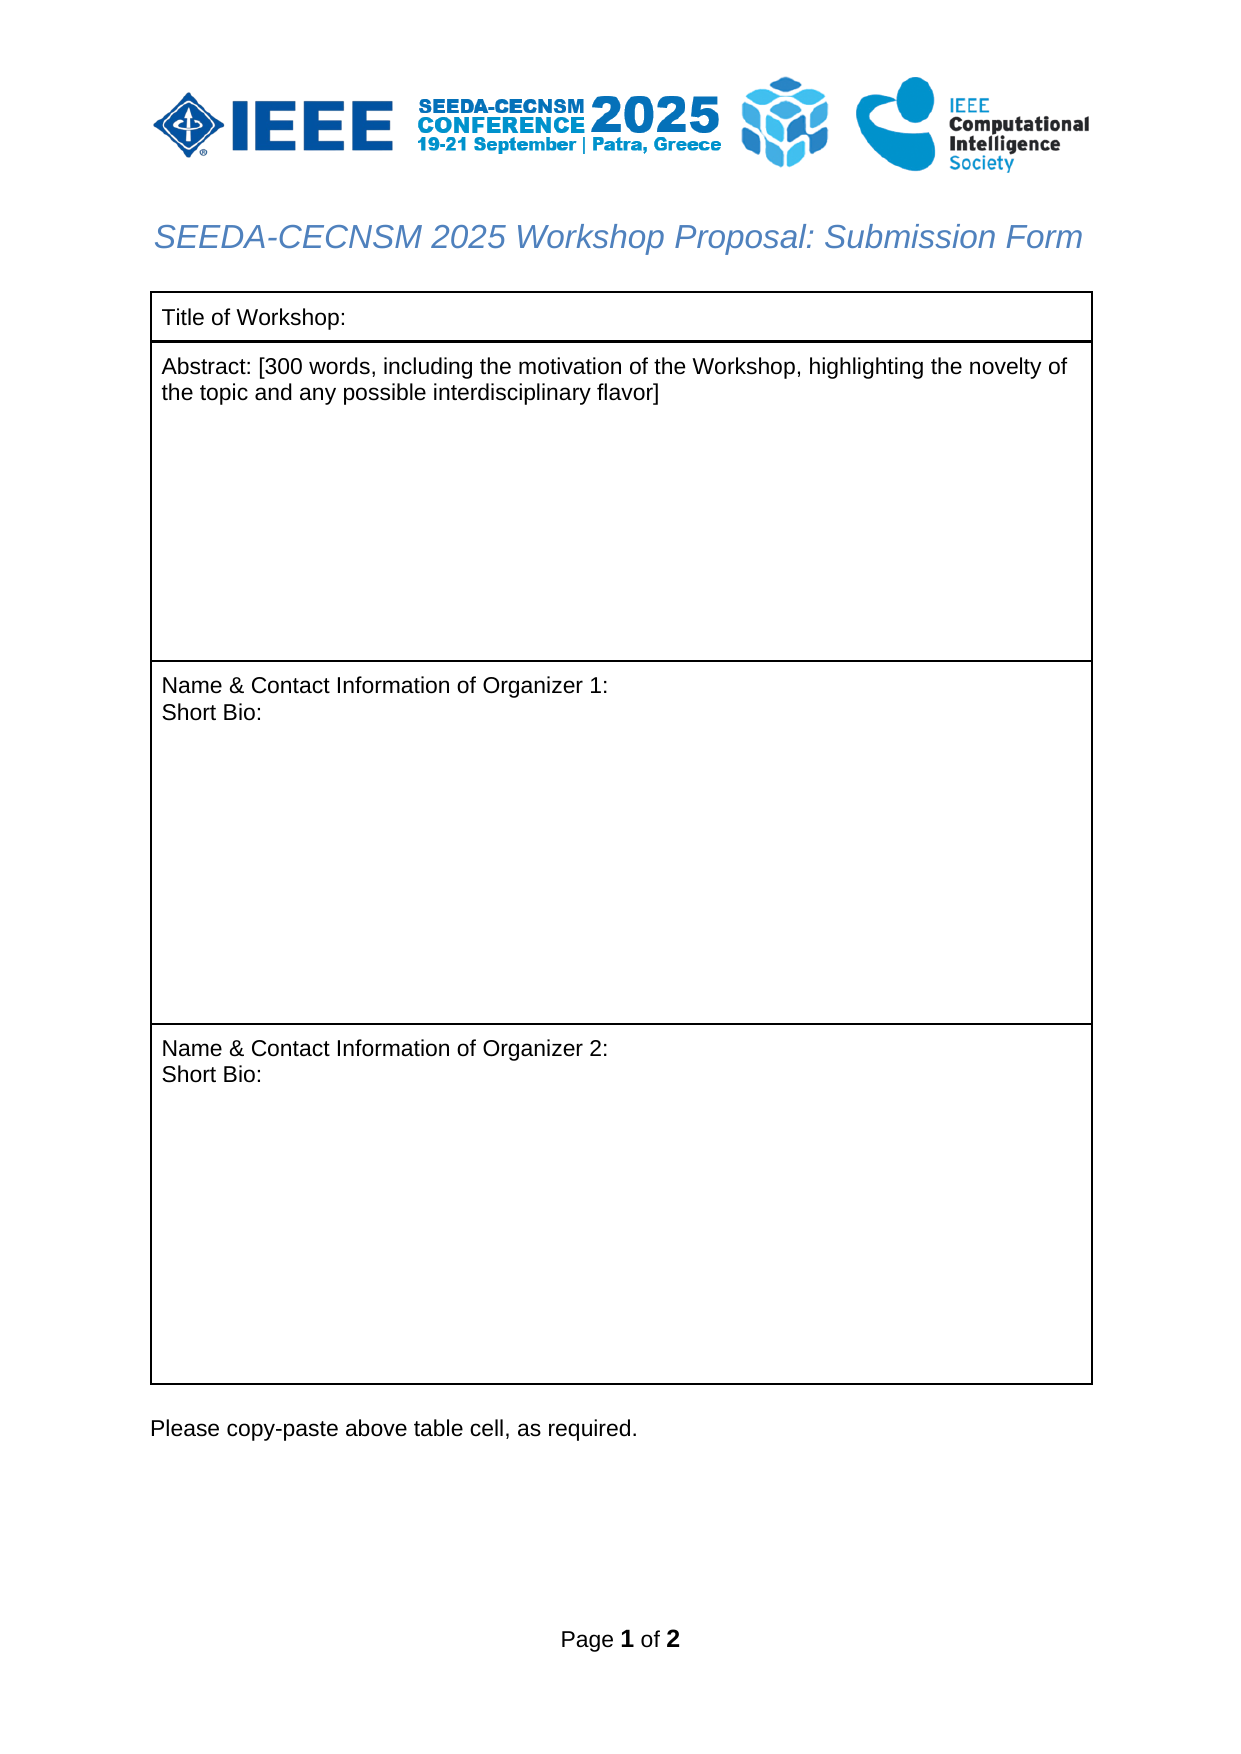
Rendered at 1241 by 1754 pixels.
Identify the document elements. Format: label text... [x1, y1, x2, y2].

table_header Title of Workshop: [152, 293, 1091, 340]
table_cell Name & Contact Information of Organizer 2: Short Bio: [152, 1025, 1091, 1383]
picture [150, 75, 1091, 173]
text SEEDA-CECNSM 2025 Workshop Proposal: Submission Form [150, 217, 1090, 255]
table_cell Abstract: [300 words, including the motivation of the Workshop, highlighting the novelty of the topic and any possible interdisciplinary flavor] [152, 343, 1091, 660]
text Please copy-paste above table cell, as required. [150, 1415, 1090, 1442]
table_cell Name & Contact Information of Organizer 1: Short Bio: [152, 662, 1091, 1022]
